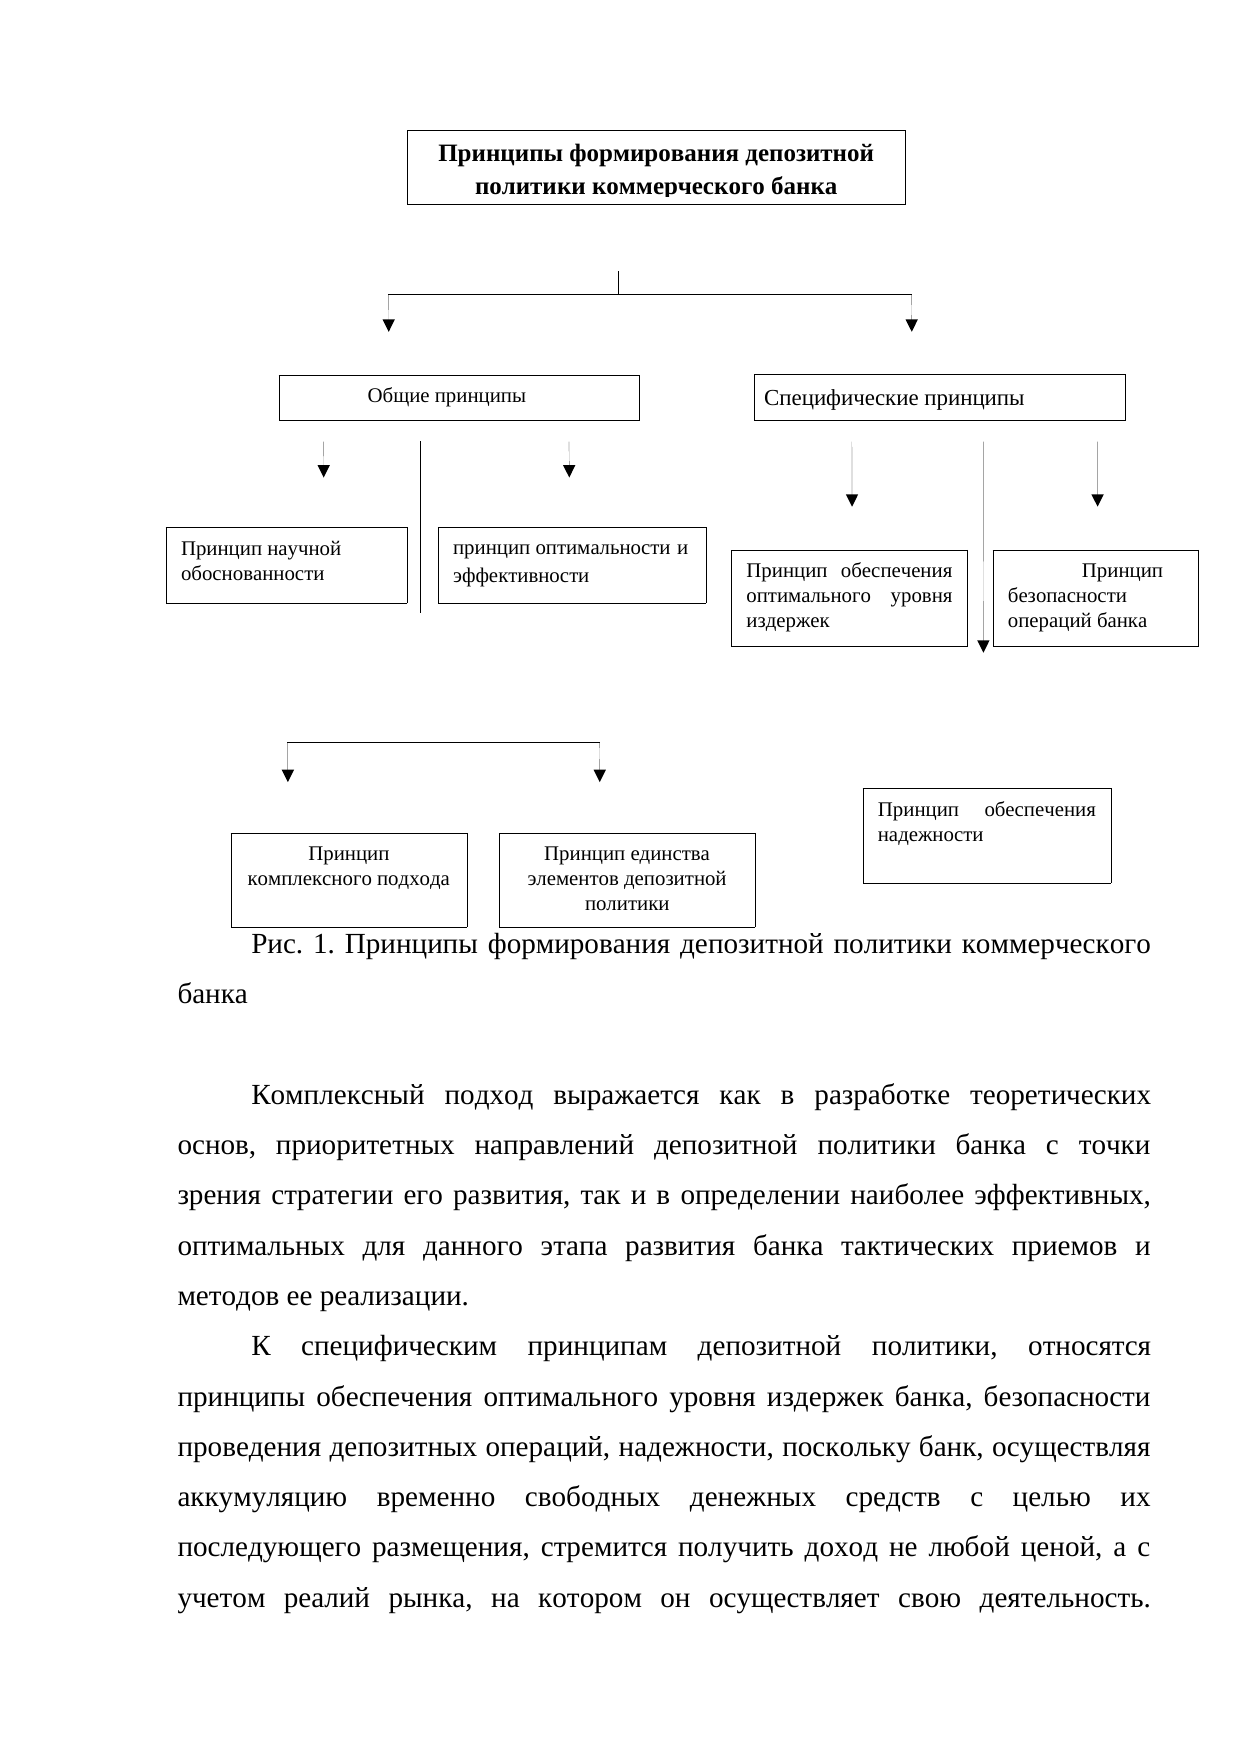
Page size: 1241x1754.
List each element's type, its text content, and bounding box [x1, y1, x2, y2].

text Рис. 1. Принципы формирования депозитной политики коммерческого банка [177, 926, 1152, 1010]
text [177, 1328, 1152, 1613]
text Комплексный подход выражается как в разработке теоретических основ, приоритетных направлений депозитной политики банка с точки зрения стратегии его развития, так и в определении наиболее эффективных, оптимальных для данного этапа развития банка тактических приемов и методов ее реализации. [177, 1077, 1152, 1312]
